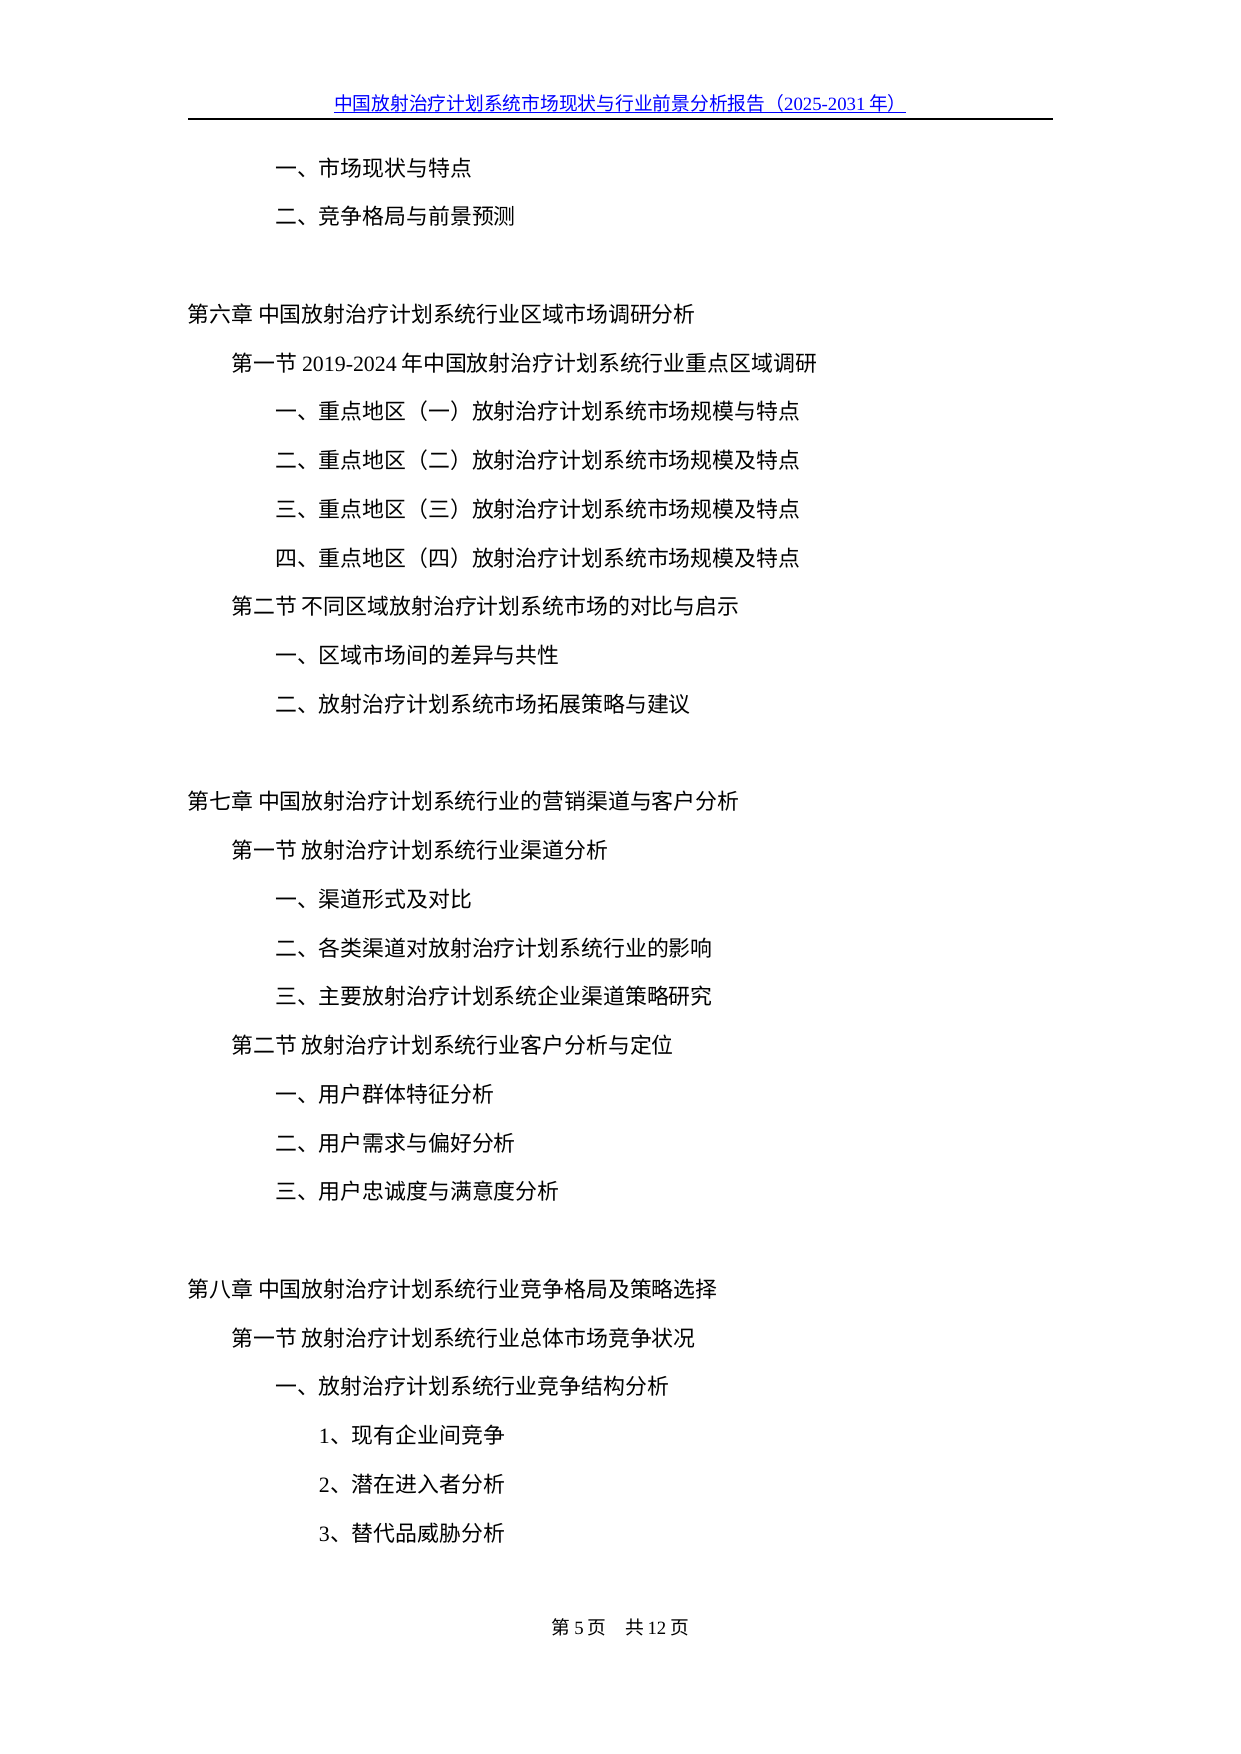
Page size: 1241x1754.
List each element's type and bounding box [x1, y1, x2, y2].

text [187, 150, 1053, 1548]
